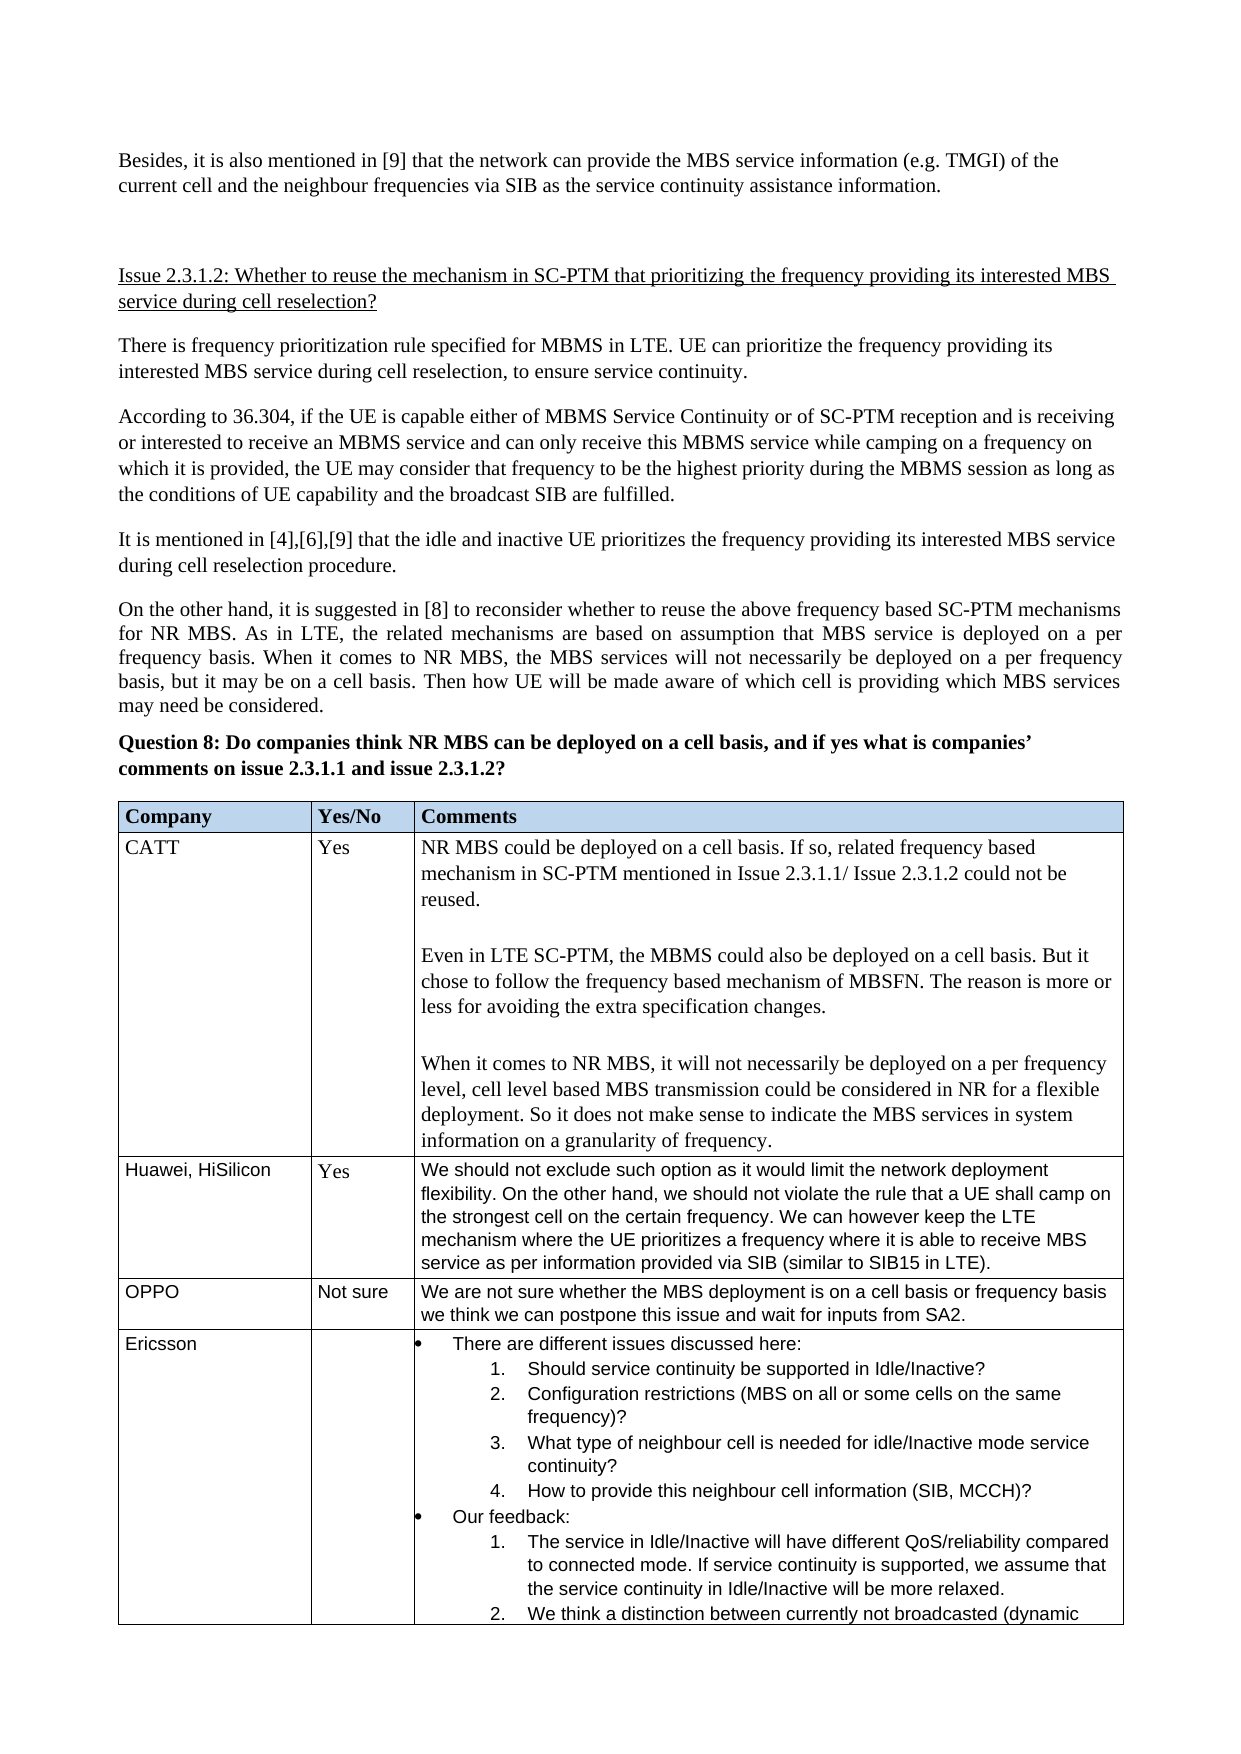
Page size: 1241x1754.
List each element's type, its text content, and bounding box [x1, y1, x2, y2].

text There is frequency prioritization rule specified for MBMS in LTE. UE can prioritize the frequency providing its interested MBS service during cell reselection, to ensure service continuity. [118, 333, 1122, 383]
table_cell We should not exclude such option as it would limit the network deployment flexibility. On the other hand, we should not violate the rule that a UE shall camp on the strongest cell on the certain frequency. We can however keep the LTE mechanism where the UE prioritizes a frequency where it is able to receive MBS service as per information provided via SIB (similar to SIB15 in LTE). [415, 1157, 1123, 1277]
table_cell Not sure [312, 1279, 414, 1329]
table_header Company [119, 802, 311, 832]
table_cell Yes [312, 1157, 414, 1277]
text Issue 2.3.1.2: Whether to reuse the mechanism in SC-PTM that prioritizing the frequency providing its interested MBS service during cell reselection? [118, 263, 1122, 313]
table_cell CATT [119, 833, 311, 1156]
text It is mentioned in [4],[6],[9] that the idle and inactive UE prioritizes the frequency providing its interested MBS service during cell reselection procedure. [118, 527, 1122, 577]
table_header Comments [415, 802, 1123, 832]
table_cell [312, 1330, 414, 1624]
table_cell NR MBS could be deployed on a cell basis. If so, related frequency based mechanism in SC-PTM mentioned in Issue 2.3.1.1/ Issue 2.3.1.2 could not be reused. Even in LTE SC-PTM, the MBMS could also be deployed on a cell basis. But it chose to follow the frequency based mechanism of MBSFN. The reason is more or less for avoiding the extra specification changes. When it comes to NR MBS, it will not necessarily be deployed on a per frequency level, cell level based MBS transmission could be considered in NR for a flexible deployment. So it does not make sense to indicate the MBS services in system information on a granularity of frequency. [415, 833, 1123, 1156]
table_header Yes/No [312, 802, 414, 832]
text On the other hand, it is suggested in [8] to reconsider whether to reuse the above frequency based SC-PTM mechanisms for NR MBS. As in LTE, the related mechanisms are based on assumption that MBS service is deployed on a per frequency basis. When it comes to NR MBS, the MBS services will not necessarily be deployed on a per frequency basis, but it may be on a cell basis. Then how UE will be made aware of which cell is providing which MBS services may need be considered. [118, 597, 1122, 717]
table_cell Yes [312, 833, 414, 1156]
table_cell Huawei, HiSilicon [119, 1157, 311, 1277]
table_cell OPPO [119, 1279, 311, 1329]
table_cell Ericsson [119, 1330, 311, 1624]
table_cell We are not sure whether the MBS deployment is on a cell basis or frequency basis we think we can postpone this issue and wait for inputs from SA2. [415, 1279, 1123, 1329]
text According to 36.304, if the UE is capable either of MBMS Service Continuity or of SC-PTM reception and is receiving or interested to receive an MBMS service and can only receive this MBMS service while camping on a frequency on which it is provided, the UE may consider that frequency to be the highest priority during the MBMS session as long as the conditions of UE capability and the broadcast SIB are fulfilled. [118, 404, 1122, 506]
text Question 8: Do companies think NR MBS can be deployed on a cell basis, and if yes what is companies’ comments on issue 2.3.1.1 and issue 2.3.1.2? [118, 730, 1122, 780]
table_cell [415, 1330, 1123, 1624]
text Besides, it is also mentioned in [9] that the network can provide the MBS service information (e.g. TMGI) of the current cell and the neighbour frequencies via SIB as the service continuity assistance information. [118, 147, 1122, 197]
